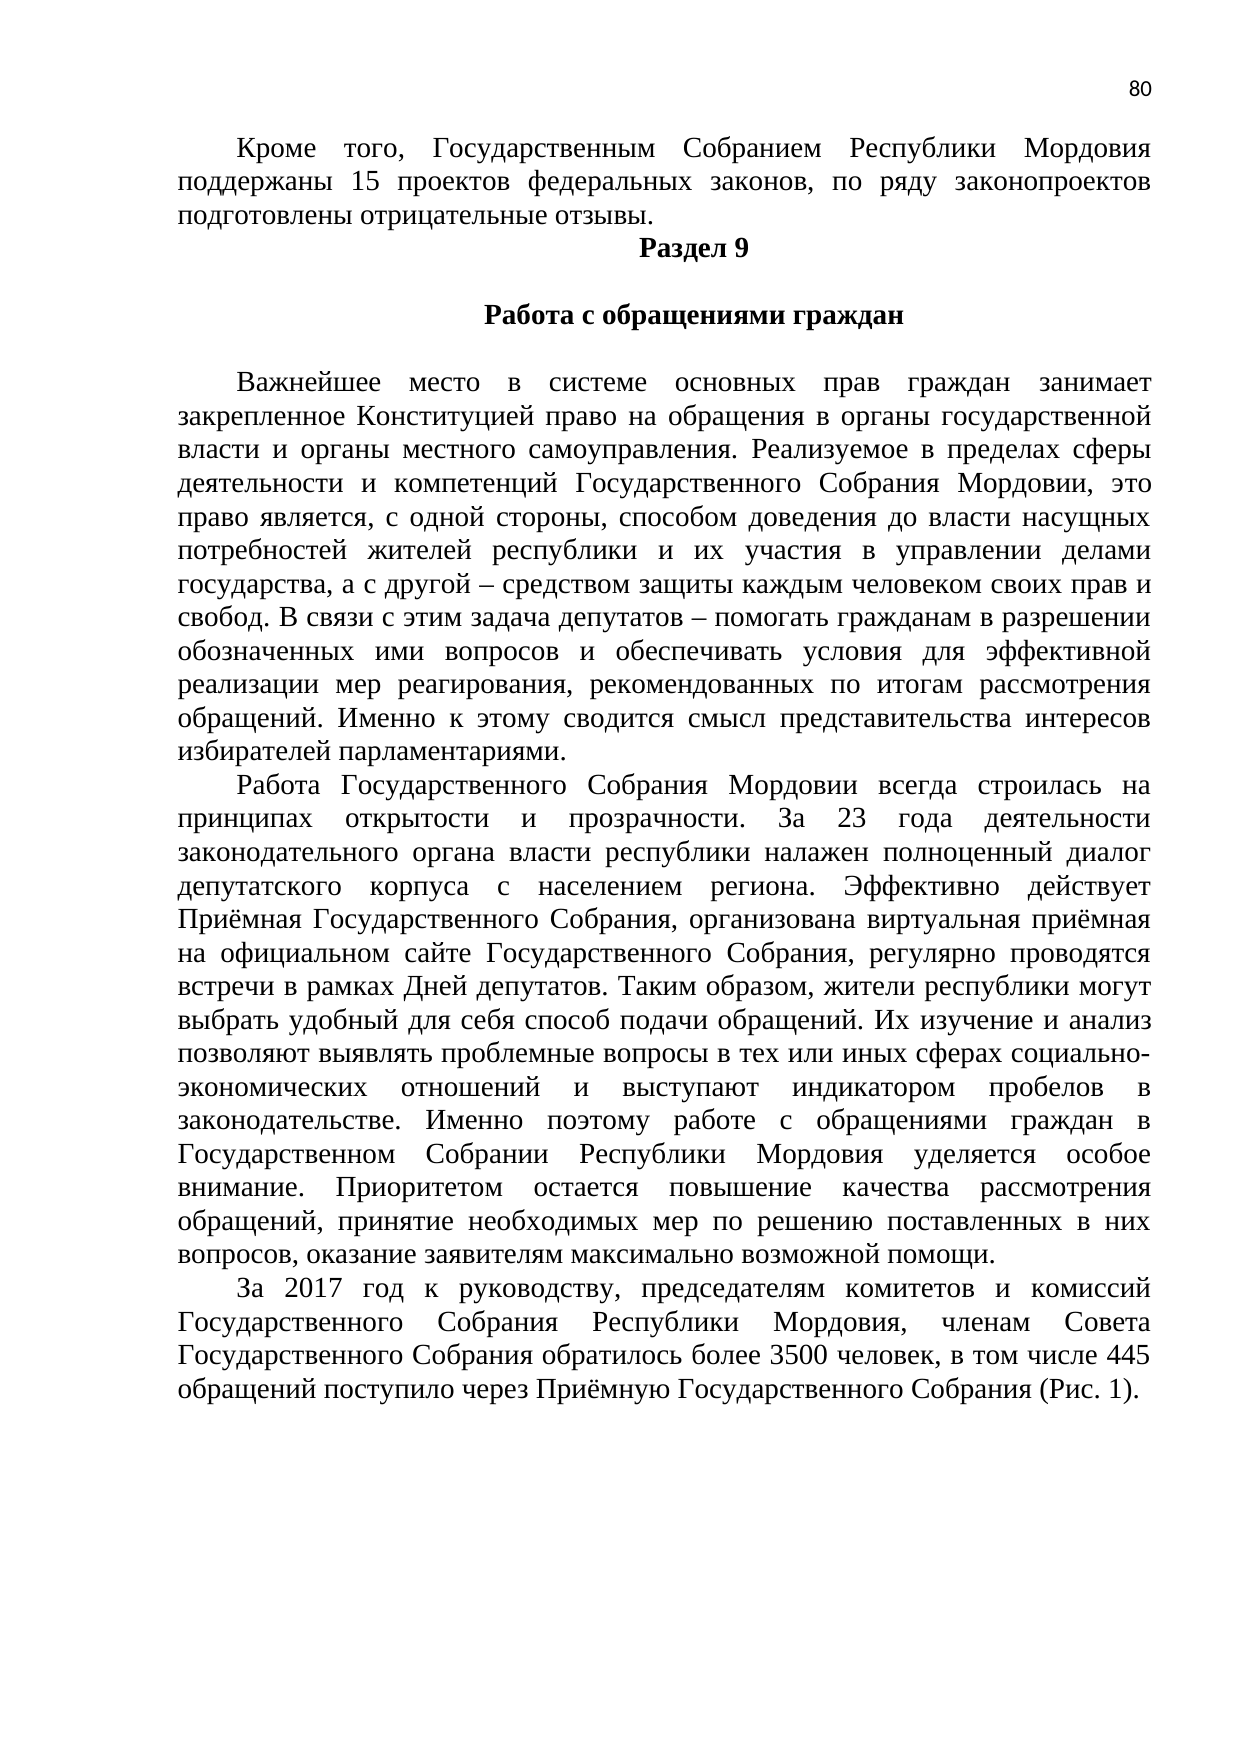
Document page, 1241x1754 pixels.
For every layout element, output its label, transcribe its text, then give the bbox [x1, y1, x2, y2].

text Работа Государственного Собрания Мордовии всегда строилась на принципах открытости и прозрачности. За 23 года деятельности законодательного органа власти республики налажен полноценный диалог депутатского корпуса с населением региона. Эффективно действует Приёмная Государственного Собрания, организована виртуальная приёмная на официальном сайте Государственного Собрания, регулярно проводятся встречи в рамках Дней депутатов. Таким образом, жители республики могут выбрать удобный для себя способ подачи обращений. Их изучение и анализ позволяют выявлять проблемные вопросы в тех или иных сферах социально-экономических отношений и выступают индикатором пробелов в законодательстве. Именно поэтому работе с обращениями граждан в Государственном Собрании Республики Мордовия уделяется особое внимание. Приоритетом остается повышение качества рассмотрения обращений, принятие необходимых мер по решению поставленных в них вопросов, оказание заявителям максимально возможной помощи. [177, 767, 1152, 1270]
text Кроме того, Государственным Собранием Республики Мордовия поддержаны 15 проектов федеральных законов, по ряду законопроектов подготовлены отрицательные отзывы. [177, 130, 1152, 230]
text За 2017 год к руководству, председателям комитетов и комиссий Государственного Собрания Республики Мордовия, членам Совета Государственного Собрания обратилось более 3500 человек, в том числе 445 обращений поступило через Приёмную Государственного Собрания (Рис. 1). [177, 1270, 1152, 1404]
text Важнейшее место в системе основных прав граждан занимает закрепленное Конституцией право на обращения в органы государственной власти и органы местного самоуправления. Реализуемое в пределах сферы деятельности и компетенций Государственного Собрания Мордовии, это право является, с одной стороны, способом доведения до власти насущных потребностей жителей республики и их участия в управлении делами государства, а с другой – средством защиты каждым человеком своих прав и свобод. В связи с этим задача депутатов – помогать гражданам в разрешении обозначенных ими вопросов и обеспечивать условия для эффективной реализации мер реагирования, рекомендованных по итогам рассмотрения обращений. Именно к этому сводится смысл представительства интересов избирателей парламентариями. [177, 364, 1152, 767]
text Работа с обращениями граждан [177, 297, 1152, 331]
text Раздел 9 [177, 230, 1152, 264]
